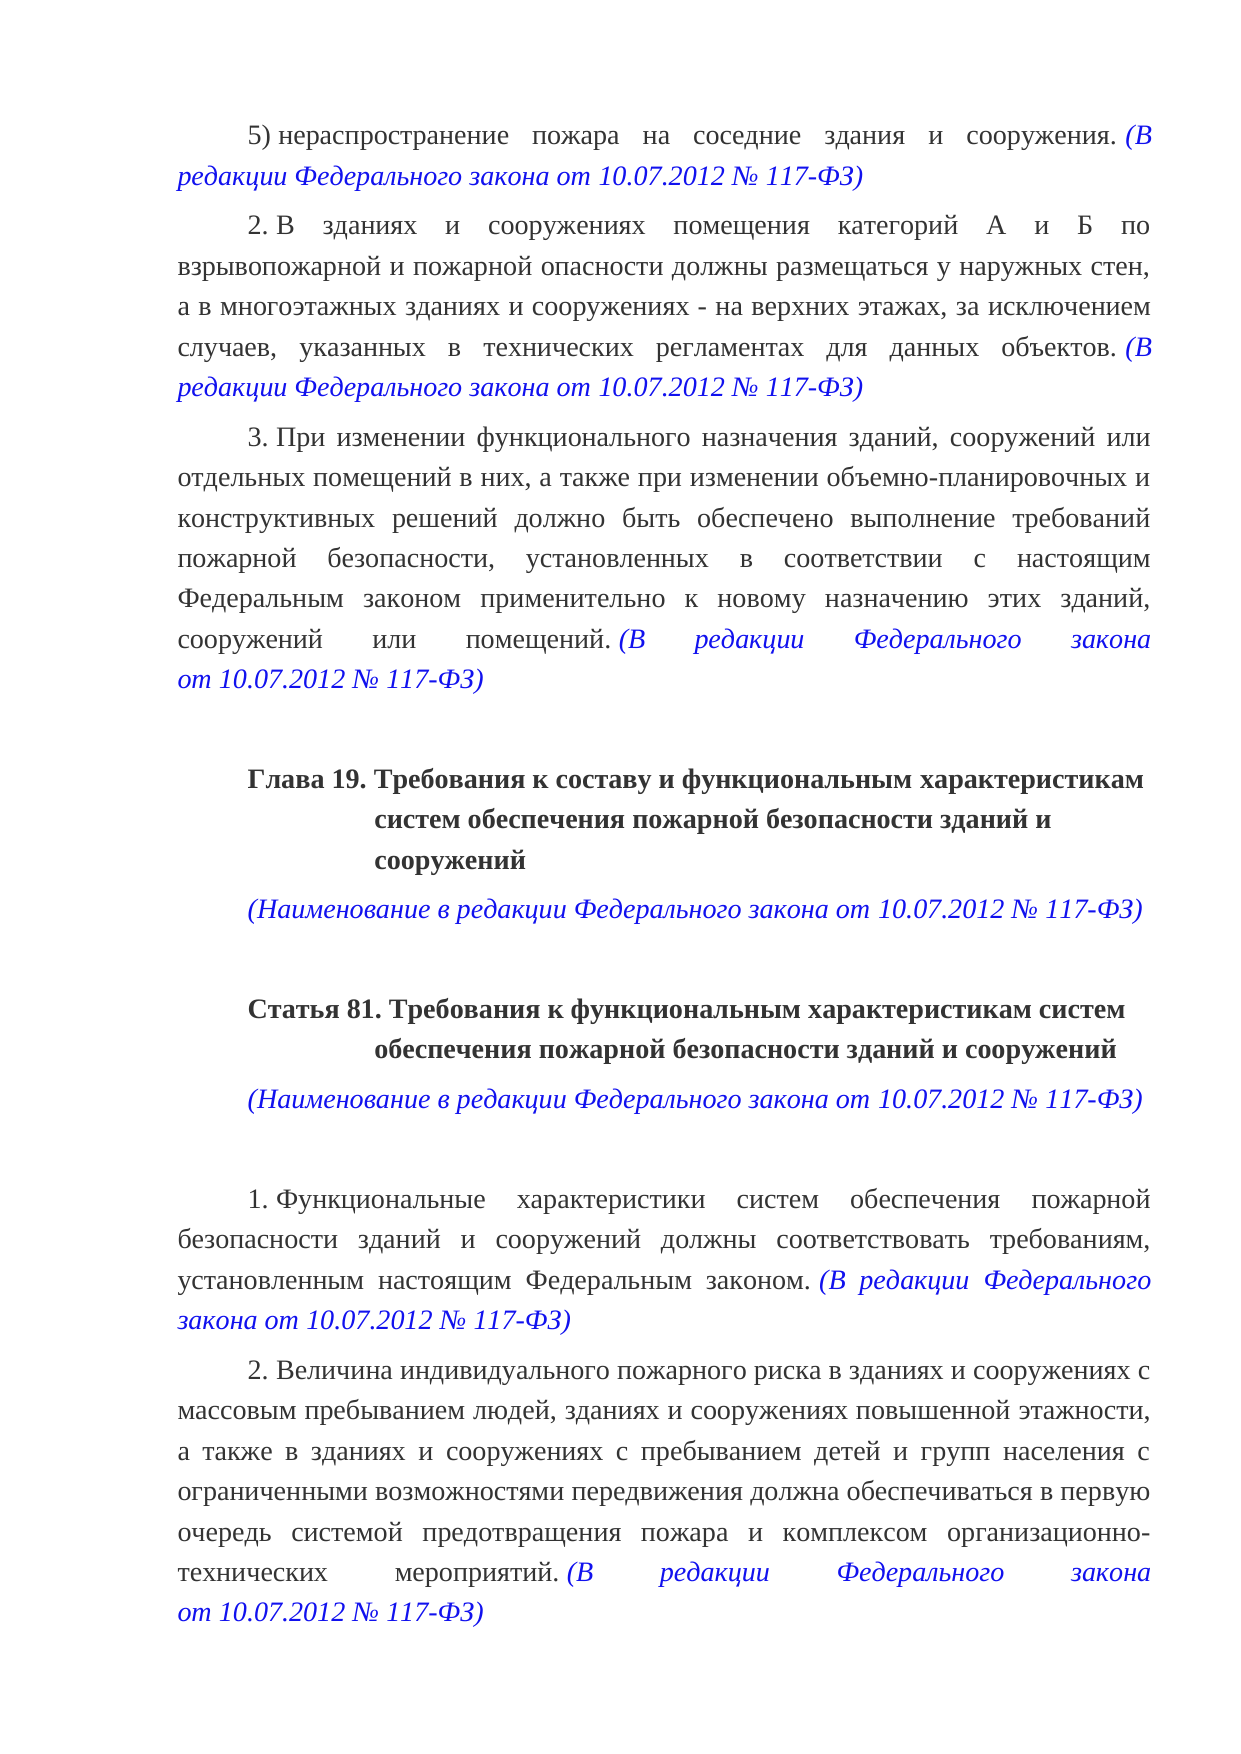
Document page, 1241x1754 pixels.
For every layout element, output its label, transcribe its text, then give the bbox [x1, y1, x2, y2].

text (Наименование в редакции Федерального закона от 10.07.2012 № 117-ФЗ) [247, 892, 1152, 925]
text Статья 81. Требования к функциональным характеристикам систем обеспечения пожарной безопасности зданий и сооружений [247, 992, 1152, 1065]
text 5) нераспространение пожара на соседние здания и сооружения. (В редакции Федерального закона от 10.07.2012 № 117-ФЗ) [177, 118, 1152, 191]
text 2. Величина индивидуального пожарного риска в зданиях и сооружениях с массовым пребыванием людей, зданиях и сооружениях повышенной этажности, а также в зданиях и сооружениях с пребыванием детей и групп населения с ограниченными возможностями передвижения должна обеспечиваться в первую очередь системой предотвращения пожара и комплексом организационно-технических мероприятий. (В редакции Федерального закона от 10.07.2012 № 117-ФЗ) [177, 1353, 1152, 1628]
text (Наименование в редакции Федерального закона от 10.07.2012 № 117-ФЗ) [247, 1082, 1152, 1115]
text Глава 19. Требования к составу и функциональным характеристикам систем обеспечения пожарной безопасности зданий и сооружений [247, 762, 1152, 875]
text 3. При изменении функционального назначения зданий, сооружений или отдельных помещений в них, а также при изменении объемно-планировочных и конструктивных решений должно быть обеспечено выполнение требований пожарной безопасности, установленных в соответствии с настоящим Федеральным законом применительно к новому назначению этих зданий, сооружений или помещений. (В редакции Федерального закона от 10.07.2012 № 117-ФЗ) [177, 420, 1152, 695]
text 1. Функциональные характеристики систем обеспечения пожарной безопасности зданий и сооружений должны соответствовать требованиям, установленным настоящим Федеральным законом. (В редакции Федерального закона от 10.07.2012 № 117-ФЗ) [177, 1182, 1152, 1336]
text 2. В зданиях и сооружениях помещения категорий А и Б по взрывопожарной и пожарной опасности должны размещаться у наружных стен, а в многоэтажных зданиях и сооружениях - на верхних этажах, за исключением случаев, указанных в технических регламентах для данных объектов. (В редакции Федерального закона от 10.07.2012 № 117-ФЗ) [177, 208, 1152, 402]
